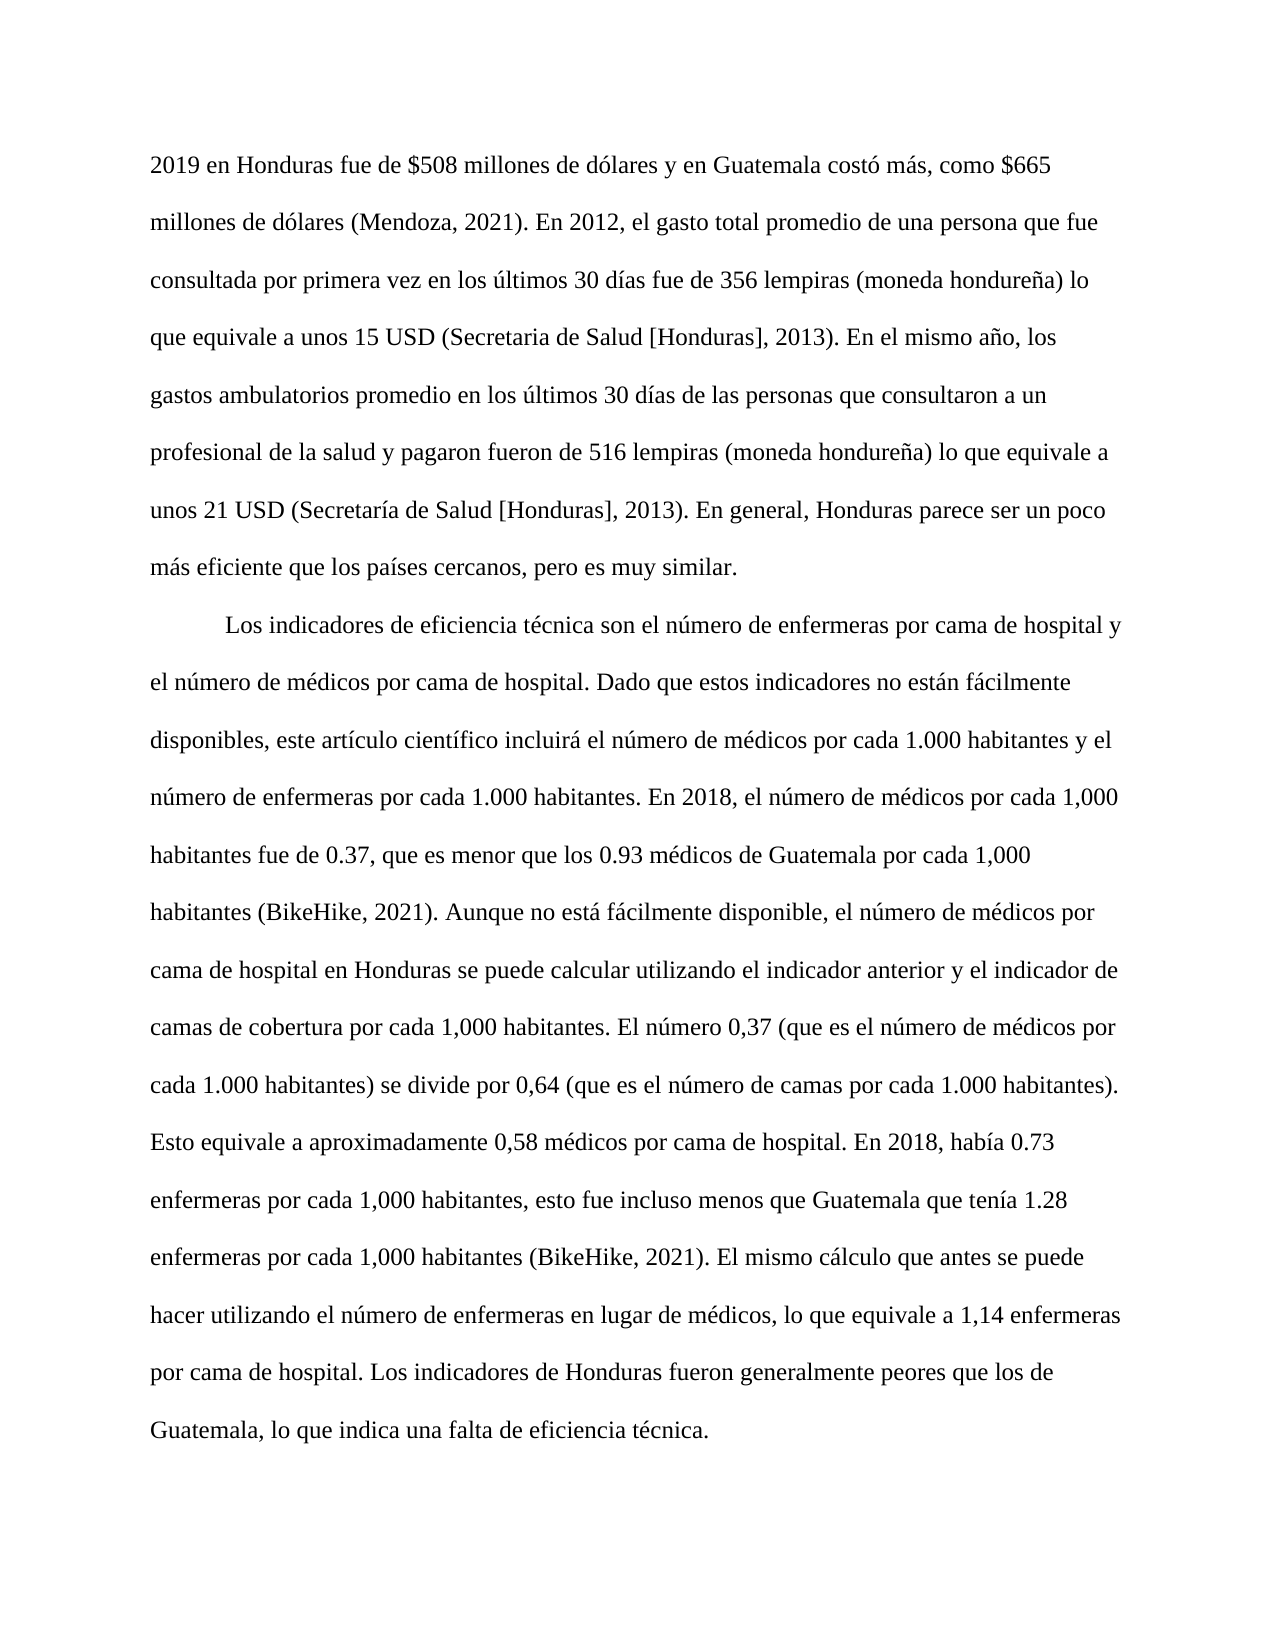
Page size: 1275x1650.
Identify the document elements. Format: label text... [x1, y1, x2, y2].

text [150, 150, 1125, 581]
text Los indicadores de eficiencia técnica son el número de enfermeras por cama de hospital y el número de médicos por cama de hospital. Dado que estos indicadores no están fácilmente disponibles, este artículo científico incluirá el número de médicos por cada 1.000 habitantes y el número de enfermeras por cada 1.000 habitantes. En 2018, el número de médicos por cada 1,000 habitantes fue de 0.37, que es menor que los 0.93 médicos de Guatemala por cada 1,000 habitantes (BikeHike, 2021). Aunque no está fácilmente disponible, el número de médicos por cama de hospital en Honduras se puede calcular utilizando el indicador anterior y el indicador de camas de cobertura por cada 1,000 habitantes. El número 0,37 (que es el número de médicos por cada 1.000 habitantes) se divide por 0,64 (que es el número de camas por cada 1.000 habitantes). Esto equivale a aproximadamente 0,58 médicos por cama de hospital. En 2018, había 0.73 enfermeras por cada 1,000 habitantes, esto fue incluso menos que Guatemala que tenía 1.28 enfermeras por cada 1,000 habitantes (BikeHike, 2021). El mismo cálculo que antes se puede hacer utilizando el número de enfermeras en lugar de médicos, lo que equivale a 1,14 enfermeras por cama de hospital. Los indicadores de Honduras fueron generalmente peores que los de Guatemala, lo que indica una falta de eficiencia técnica. [150, 610, 1125, 1444]
